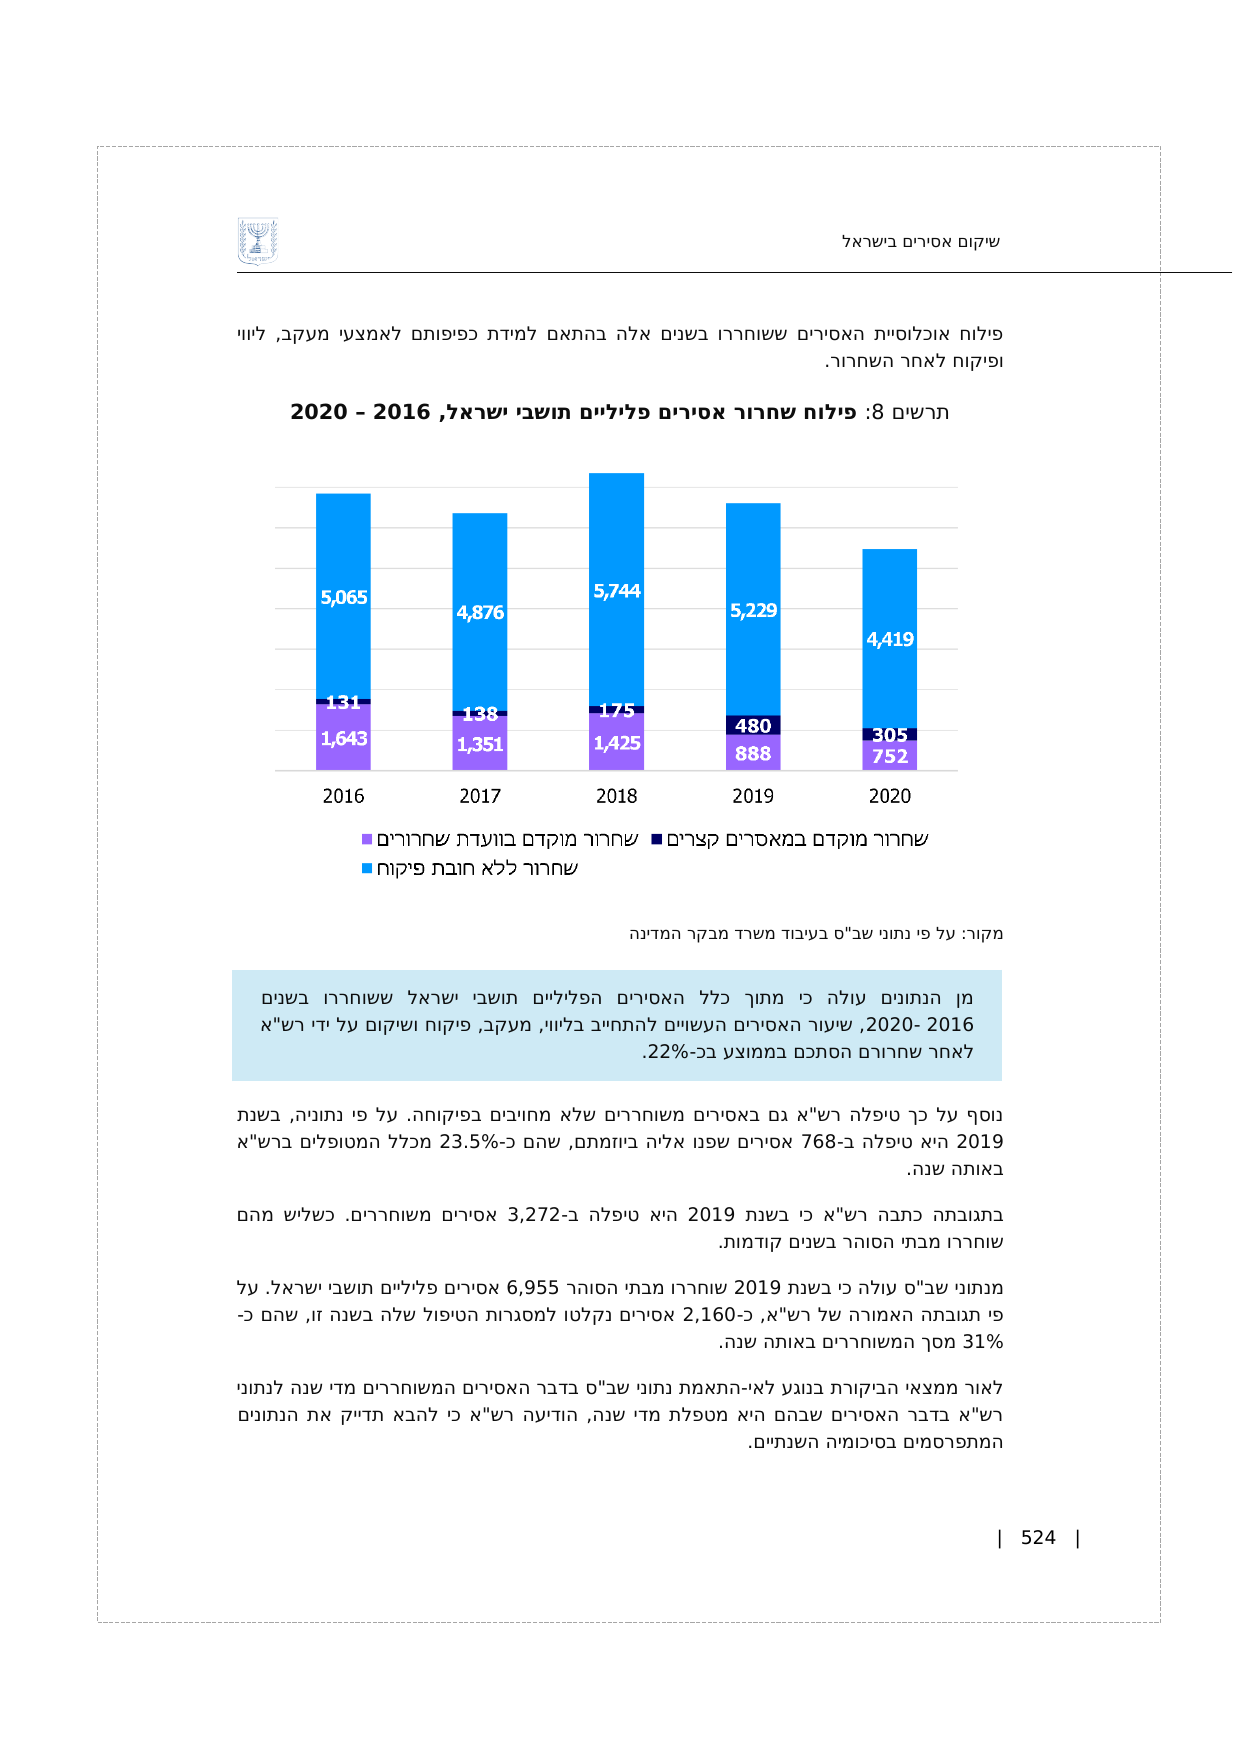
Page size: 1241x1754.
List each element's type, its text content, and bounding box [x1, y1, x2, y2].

text מקור: על פי נתוני שב"ס בעיבוד משרד מבקר המדינה [236, 918, 1004, 945]
text נוסף על כך טיפלה רש"א גם באסירים משוחררים שלא מחויבים בפיקוחה. על פי נתוניה, בשנת 2019 היא טיפלה ב-768 אסירים שפנו אליה ביוזמתם, שהם כ-23.5% מכלל המטופלים ברש"א באותה שנה. [236, 1100, 1004, 1181]
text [236, 319, 1004, 373]
text תרשים 8: פילוח שחרור אסירים פליליים תושבי ישראל, 2016 – 2020 [236, 398, 1004, 425]
text מן הנתונים עולה כי מתוך כלל האסירים הפליליים תושבי ישראל ששוחררו בשנים 2016 -2020, שיעור האסירים העשויים להתחייב בליווי, מעקב, פיקוח ושיקום על ידי רש"א לאחר שחרורם הסתכם בממוצע בכ-22%. [237, 975, 997, 1077]
text לאור ממצאי הביקורת בנוגע לאי-התאמת נתוני שב"ס בדבר האסירים המשוחררים מדי שנה לנתוני רש"א בדבר האסירים שבהם היא מטפלת מדי שנה, הודיעה רש"א כי להבא תדייק את הנתונים המתפרסמים בסיכומיה השנתיים. [236, 1373, 1004, 1454]
text מנתוני שב"ס עולה כי בשנת 2019 שוחררו מבתי הסוהר 6,955 אסירים פליליים תושבי ישראל. על פי תגובתה האמורה של רש"א, כ-2,160 אסירים נקלטו למסגרות הטיפול שלה בשנה זו, שהם כ-31% מסך המשוחררים באותה שנה. [236, 1273, 1004, 1354]
text בתגובתה כתבה רש"א כי בשנת 2019 היא טיפלה ב-3,272 אסירים משוחררים. כשליש מהם שוחררו מבתי הסוהר בשנים קודמות. [236, 1200, 1004, 1254]
picture [265, 450, 975, 898]
